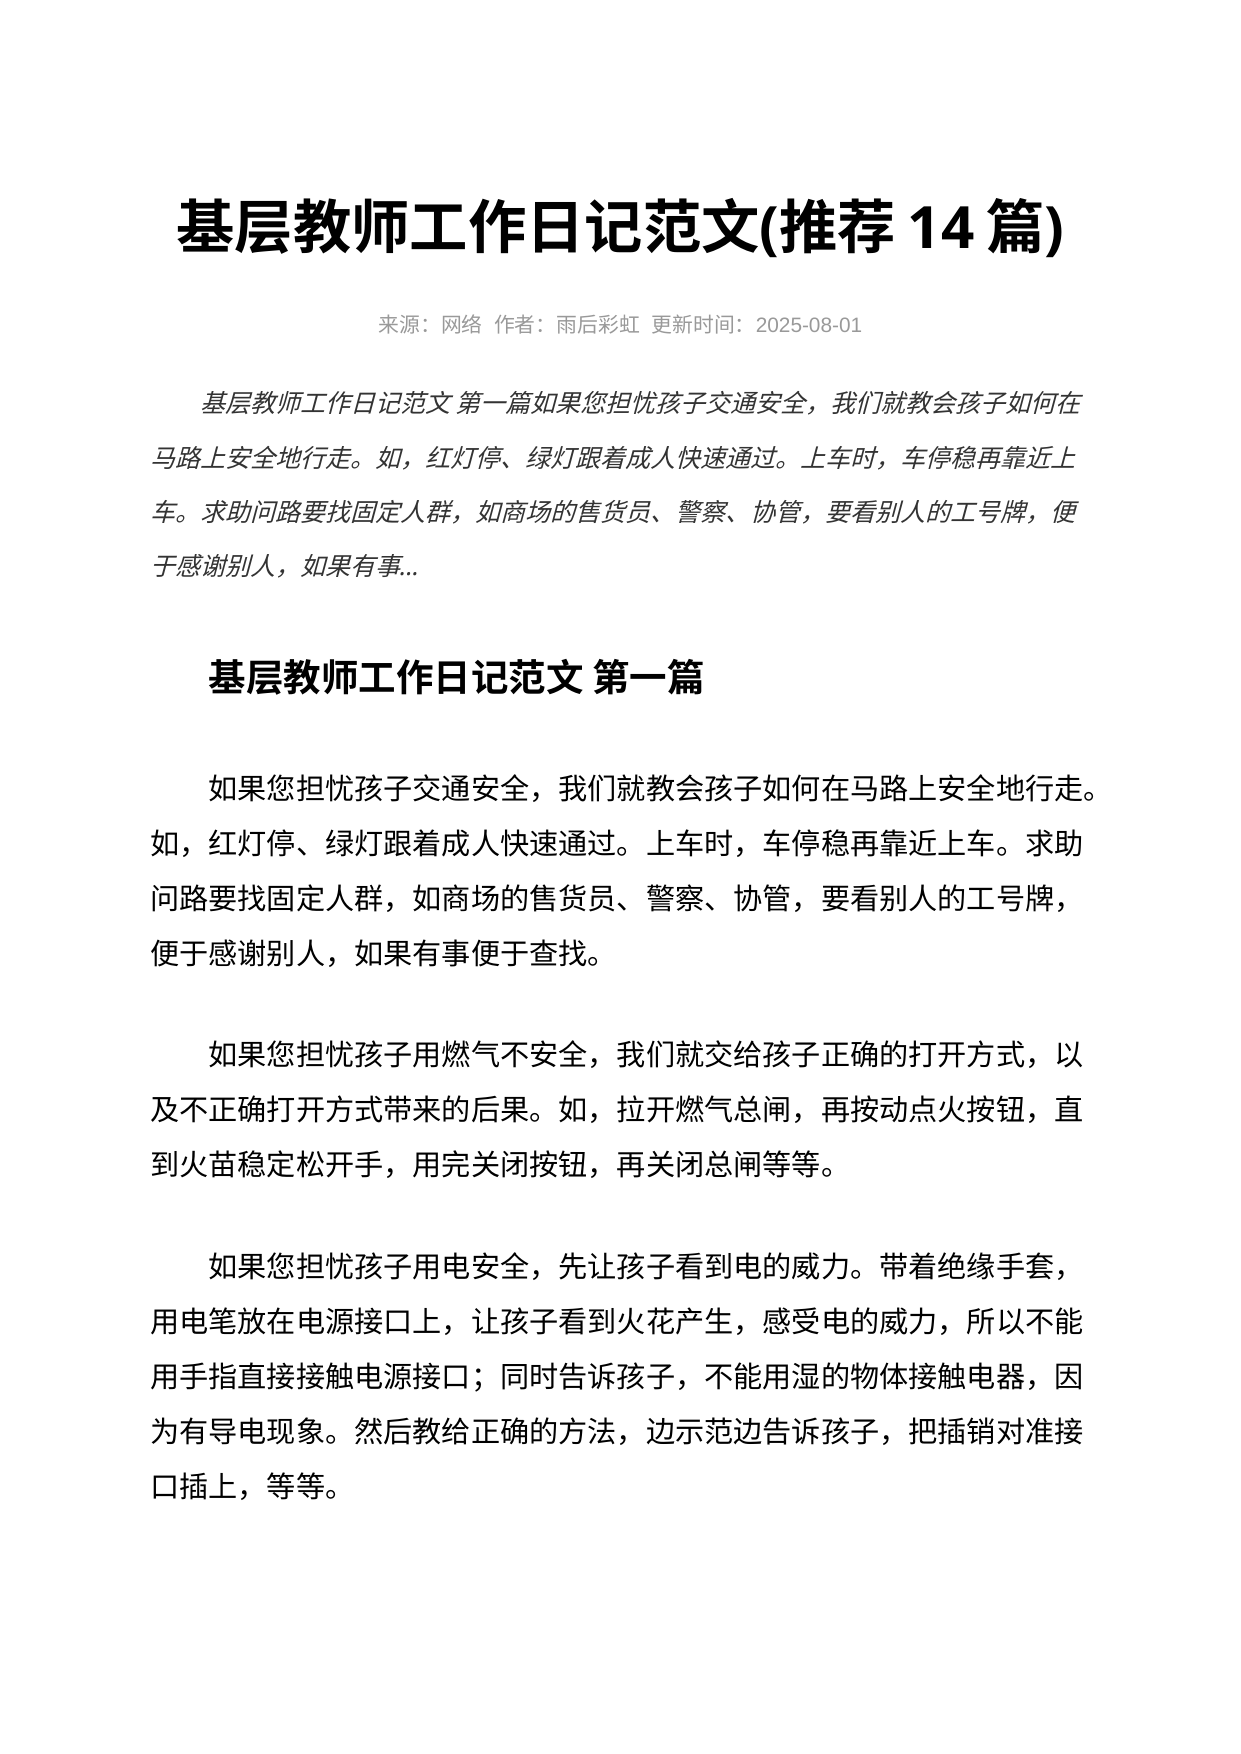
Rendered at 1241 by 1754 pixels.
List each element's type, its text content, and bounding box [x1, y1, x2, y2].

text 如果您担忧孩子用电安全，先让孩子看到电的威力。带着绝缘手套，用电笔放在电源接口上，让孩子看到火花产生，感受电的威力，所以不能用手指直接接触电源接口；同时告诉孩子，不能用湿的物体接触电器，因为有导电现象。然后教给正确的方法，边示范边告诉孩子，把插销对准接口插上，等等。 [150, 1243, 1090, 1505]
text 如果您担忧孩子用燃气不安全，我们就交给孩子正确的打开方式，以及不正确打开方式带来的后果。如，拉开燃气总闸，再按动点火按钮，直到火苗稳定松开手，用完关闭按钮，再关闭总闸等等。 [150, 1032, 1090, 1184]
text 来源：网络 作者：雨后彩虹 更新时间：2025-08-01 [150, 313, 1090, 337]
subtitle 基层教师工作日记范文(推荐14篇) [150, 181, 1090, 266]
text 基层教师工作日记范文 第一篇 [150, 648, 1090, 702]
text 如果您担忧孩子交通安全，我们就教会孩子如何在马路上安全地行走。如，红灯停、绿灯跟着成人快速通过。上车时，车停稳再靠近上车。求助问路要找固定人群，如商场的售货员、警察、协管，要看别人的工号牌，便于感谢别人，如果有事便于查找。 [150, 766, 1090, 972]
text 基层教师工作日记范文 第一篇如果您担忧孩子交通安全，我们就教会孩子如何在马路上安全地行走。如，红灯停、绿灯跟着成人快速通过。上车时，车停稳再靠近上车。求助问路要找固定人群，如商场的售货员、警察、协管，要看别人的工号牌，便于感谢别人，如果有事... [150, 384, 1090, 583]
